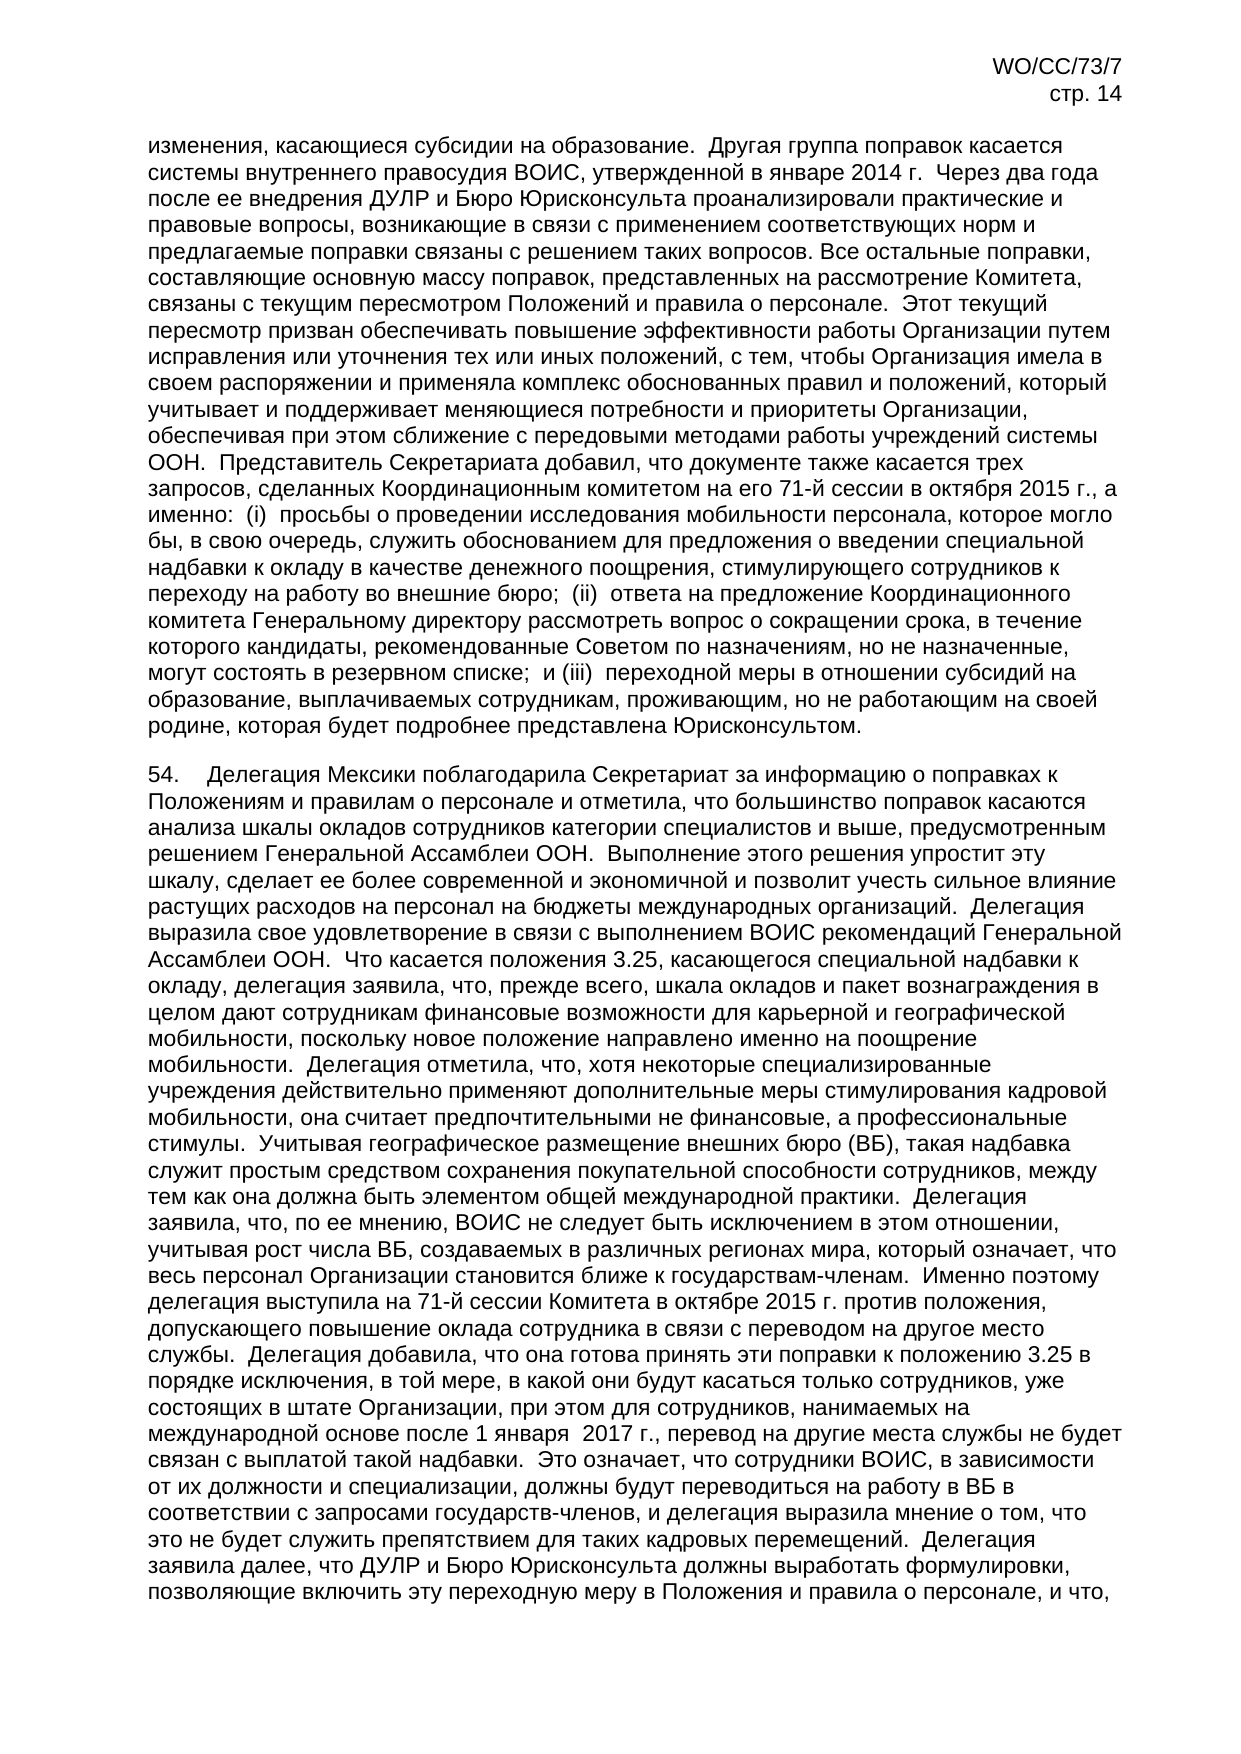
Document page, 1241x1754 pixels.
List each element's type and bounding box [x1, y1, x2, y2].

list [148, 761, 1122, 1604]
text [148, 132, 1122, 738]
